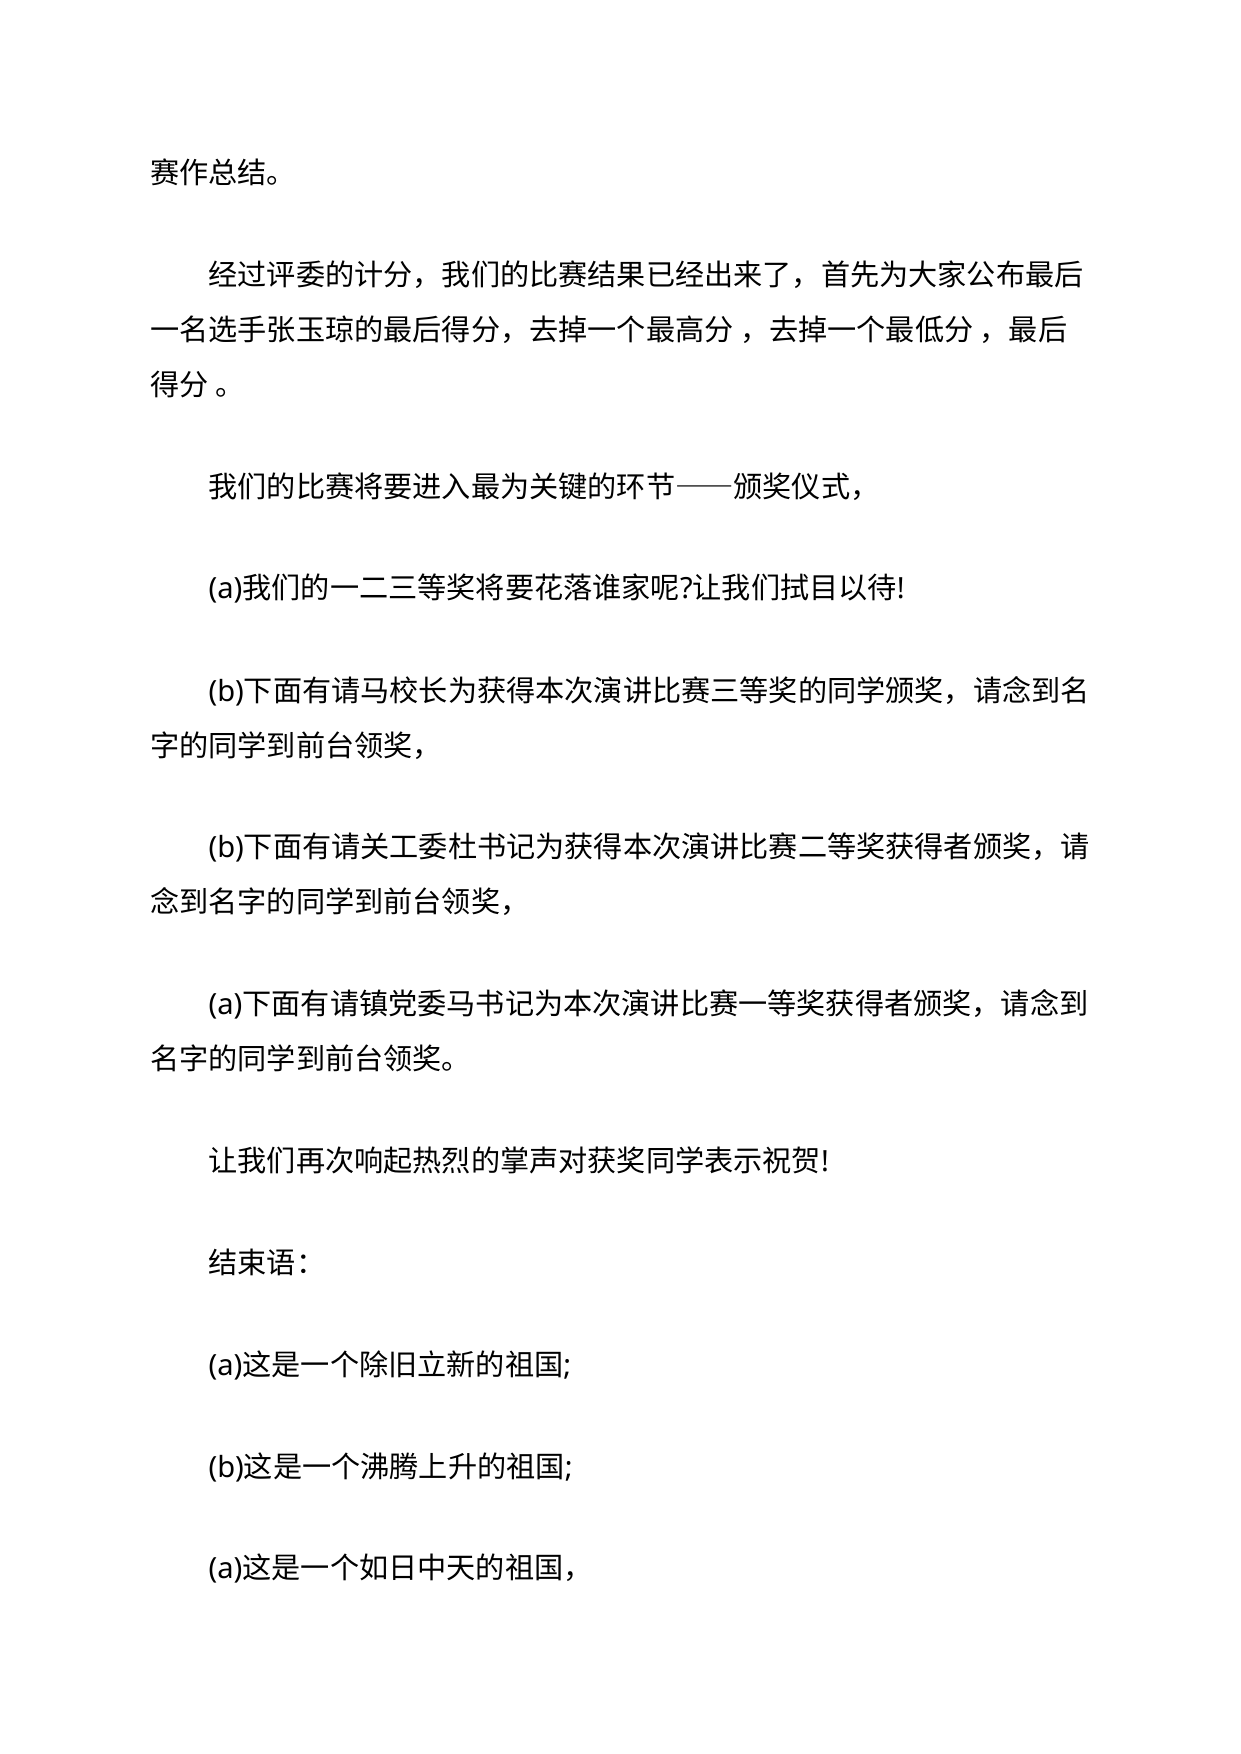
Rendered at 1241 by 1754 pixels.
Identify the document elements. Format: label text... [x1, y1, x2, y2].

text (b)这是一个沸腾上升的祖国; [150, 1443, 1090, 1486]
text (b)下面有请关工委杜书记为获得本次演讲比赛二等奖获得者颁奖，请念到名字的同学到前台领奖， [150, 824, 1090, 921]
text (a)下面有请镇党委马书记为本次演讲比赛一等奖获得者颁奖，请念到名字的同学到前台领奖。 [150, 981, 1090, 1078]
text 经过评委的计分，我们的比赛结果已经出来了，首先为大家公布最后一名选手张玉琼的最后得分，去掉一个最高分 ，去掉一个最低分 ，最后得分 。 [150, 252, 1090, 404]
text (a)这是一个如日中天的祖国， [150, 1545, 1090, 1587]
text (a)我们的一二三等奖将要花落谁家呢?让我们拭目以待! [150, 565, 1090, 607]
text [150, 150, 1090, 192]
text (b)下面有请马校长为获得本次演讲比赛三等奖的同学颁奖，请念到名字的同学到前台领奖， [150, 667, 1090, 764]
text 让我们再次响起热烈的掌声对获奖同学表示祝贺! [150, 1137, 1090, 1180]
text 结束语： [150, 1239, 1090, 1282]
text 我们的比赛将要进入最为关键的环节——颁奖仪式， [150, 463, 1090, 506]
text (a)这是一个除旧立新的祖国; [150, 1341, 1090, 1383]
